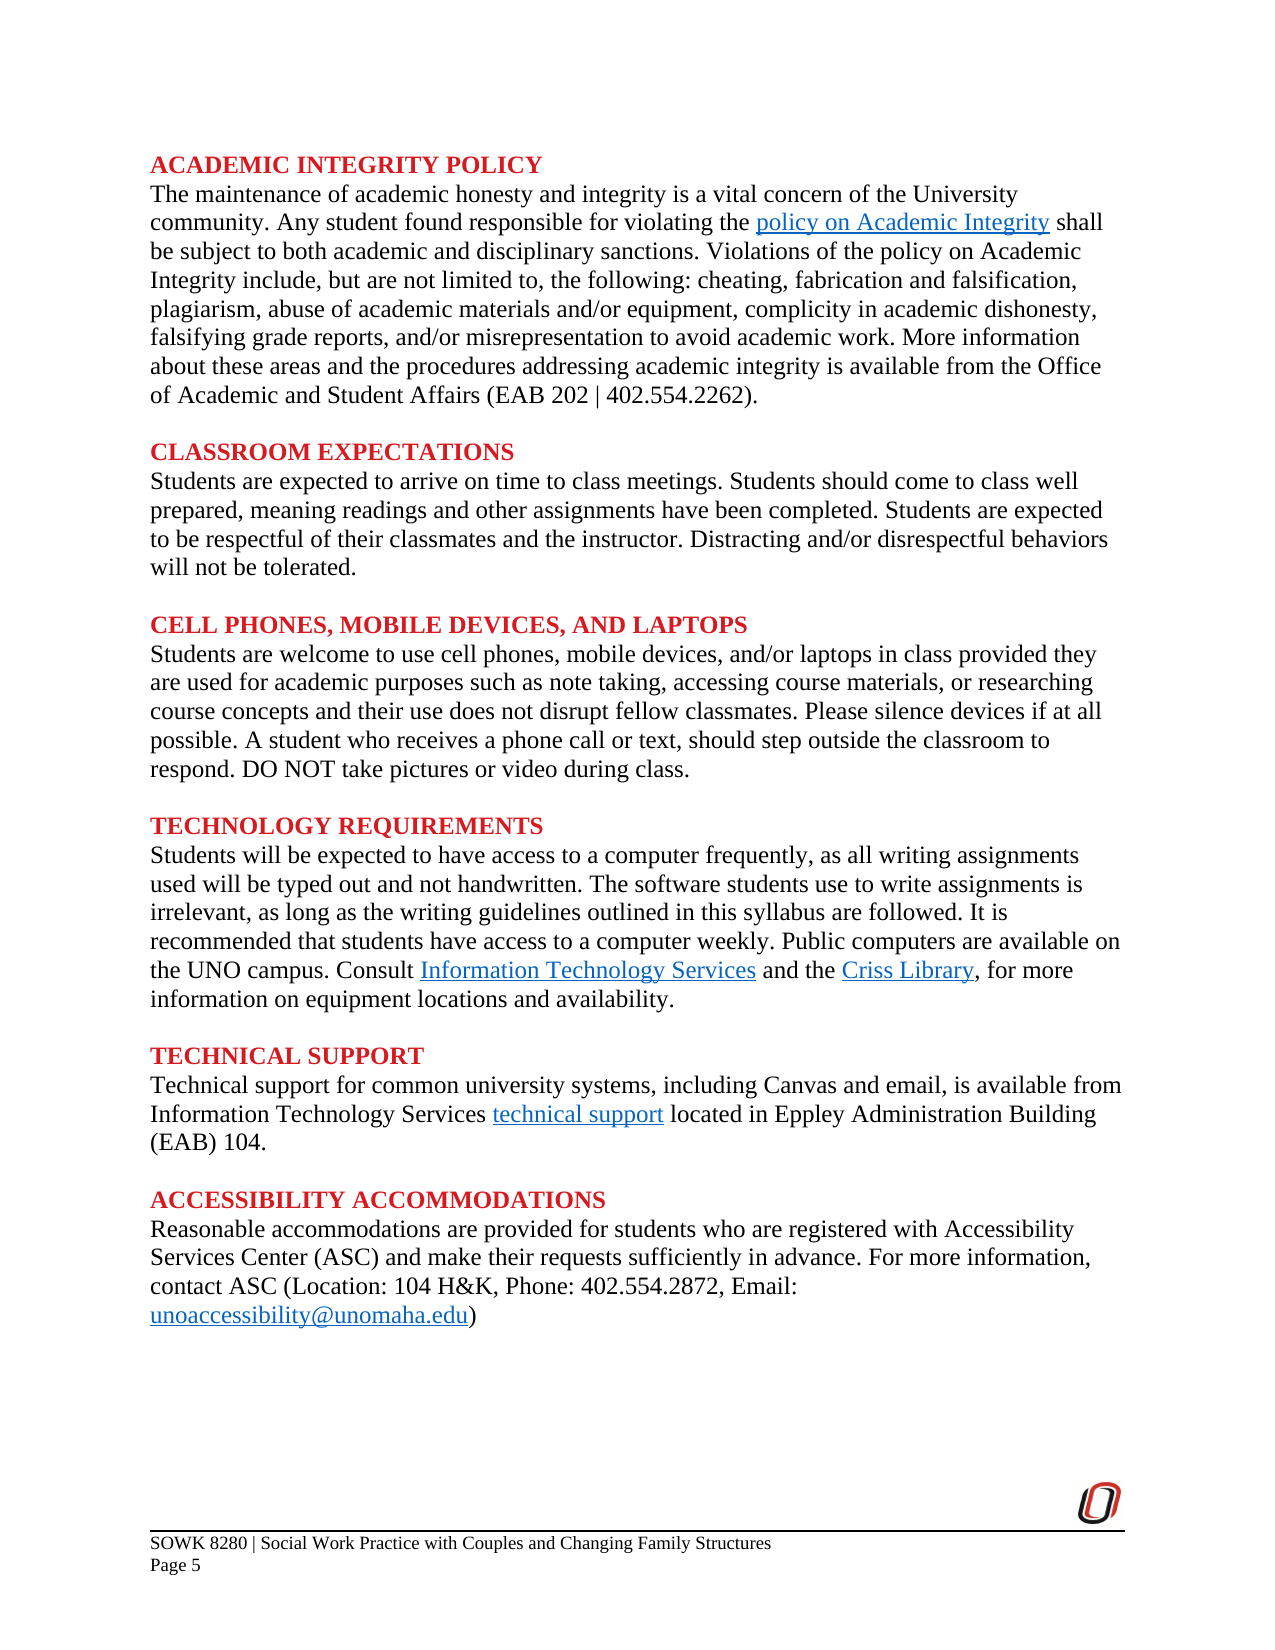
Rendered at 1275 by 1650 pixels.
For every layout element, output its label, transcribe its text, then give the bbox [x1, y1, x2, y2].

picture [1073, 1475, 1125, 1529]
text accessibility accommodations [150, 1185, 1125, 1214]
text Students are expected to arrive on time to class meetings. Students should come to class well prepared, meaning readings and other assignments have been completed. Students are expected to be respectful of their classmates and the instructor. Distracting and/or disrespectful behaviors will not be tolerated. [150, 466, 1125, 581]
text The maintenance of academic honesty and integrity is a vital concern of the University community. Any student found responsible for violating the policy on Academic Integrity shall be subject to both academic and disciplinary sanctions. Violations of the policy on Academic Integrity include, but are not limited to, the following: cheating, fabrication and falsification, plagiarism, abuse of academic materials and/or equipment, complicity in academic dishonesty, falsifying grade reports, and/or misrepresentation to avoid academic work. More information about these areas and the procedures addressing academic integrity is available from the Office of Academic and Student Affairs (EAB 202 | 402.554.2262). [150, 179, 1125, 409]
text Technical support for common university systems, including Canvas and email, is available from Information Technology Services technical support located in Eppley Administration Building (EAB) 104. [150, 1070, 1125, 1156]
text Technical Support [150, 1041, 1125, 1070]
text Technology Requirements [150, 811, 1125, 840]
text Students will be expected to have access to a computer frequently, as all writing assignments used will be typed out and not handwritten. The software students use to write assignments is irrelevant, as long as the writing guidelines outlined in this syllabus are followed. It is recommended that students have access to a computer weekly. Public computers are available on the UNO campus. Consult Information Technology Services and the Criss Library, for more information on equipment locations and availability. [150, 840, 1125, 1012]
text Students are welcome to use cell phones, mobile devices, and/or laptops in class provided they are used for academic purposes such as note taking, accessing course materials, or researching course concepts and their use does not disrupt fellow classmates. Please silence devices if at all possible. A student who receives a phone call or text, should step outside the classroom to respond. DO NOT take pictures or video during class. [150, 639, 1125, 782]
text Reasonable accommodations are provided for students who are registered with Accessibility Services Center (ASC) and make their requests sufficiently in advance. For more information, contact ASC (Location: 104 H&K, Phone: 402.554.2872, Email: unoaccessibility@unomaha.edu) [150, 1214, 1125, 1329]
text cell phones, mobile devices, and laptops [150, 610, 1125, 639]
text Academic Integrity Policy [150, 150, 1125, 179]
text Classroom expectations [150, 437, 1125, 466]
